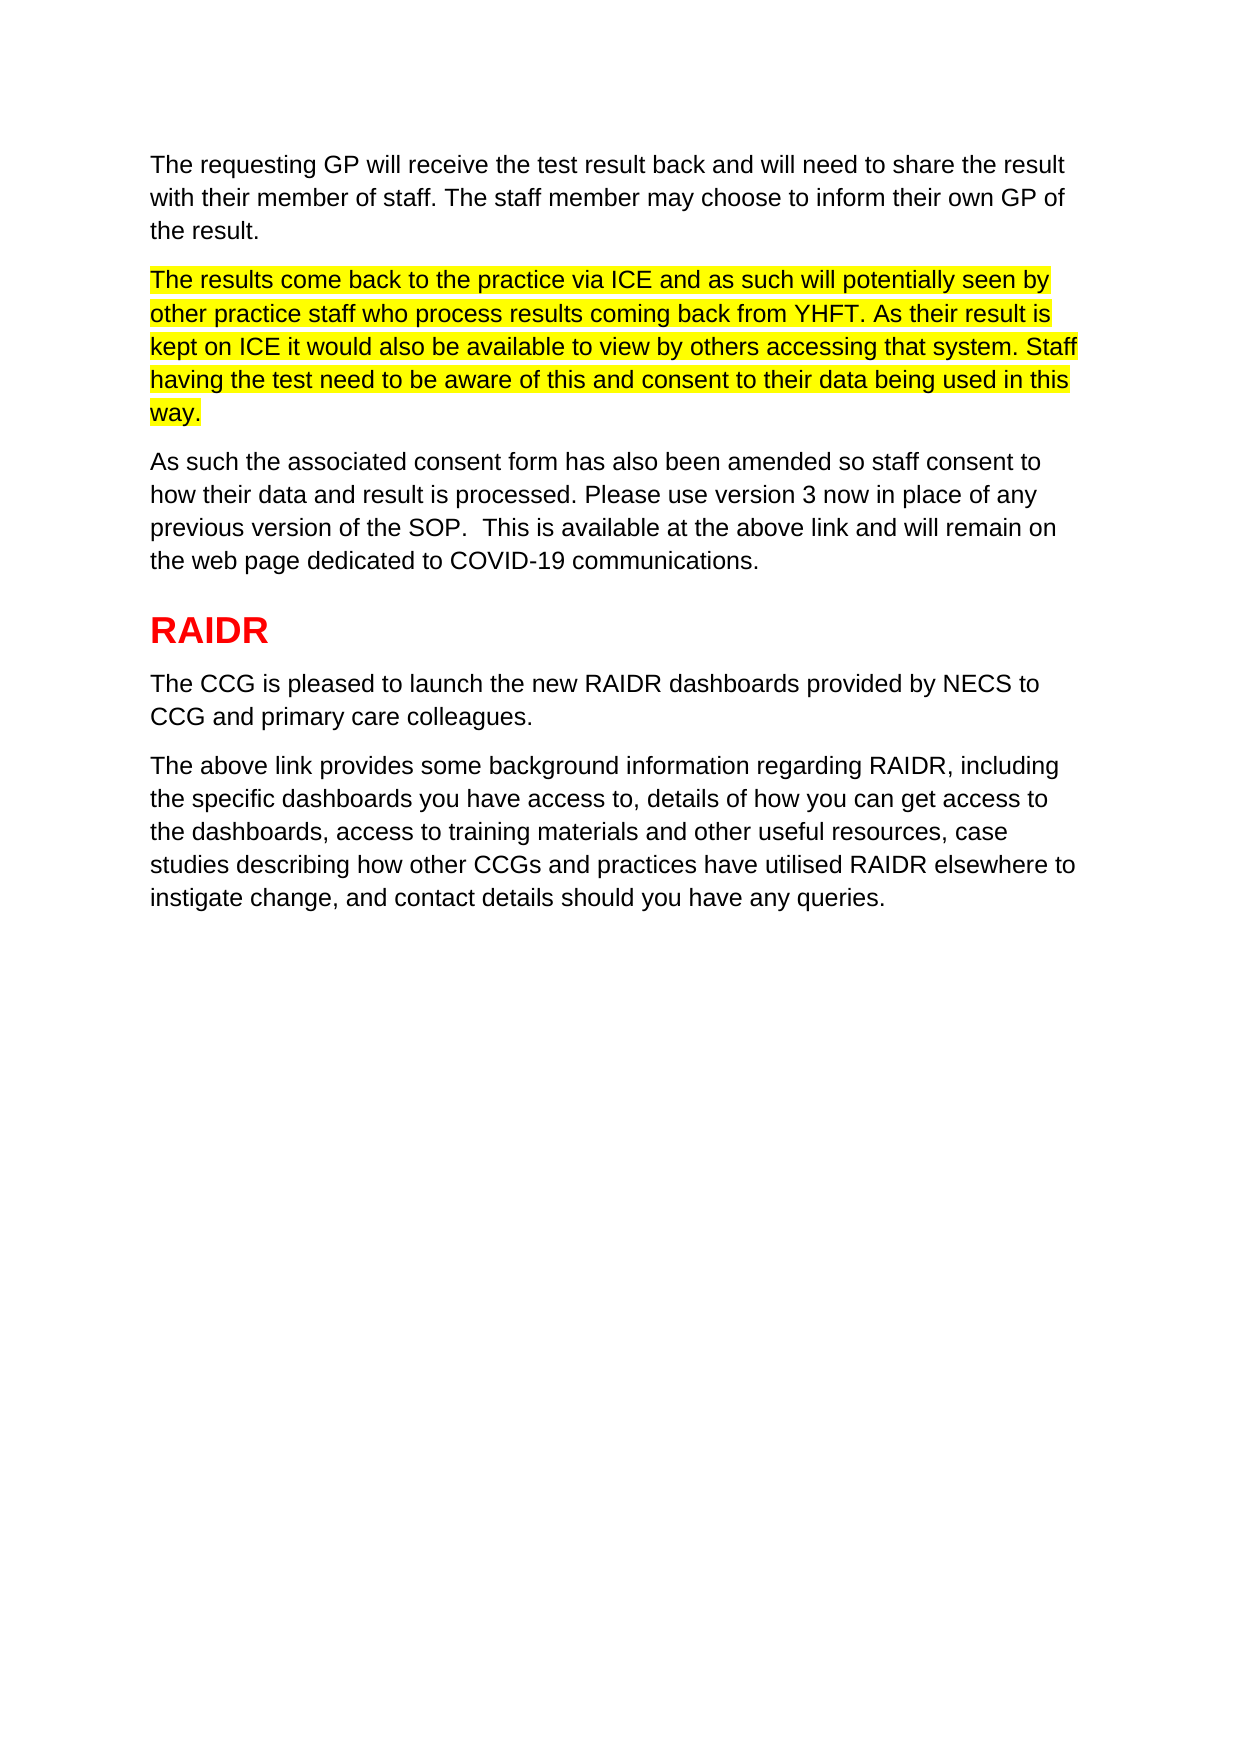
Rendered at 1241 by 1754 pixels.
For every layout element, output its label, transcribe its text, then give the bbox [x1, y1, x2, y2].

text The CCG is pleased to launch the new RAIDR dashboards provided by NECS to CCG and primary care colleagues. [150, 668, 1090, 730]
text The requesting GP will receive the test result back and will need to share the result with their member of staff. The staff member may choose to inform their own GP of the result. [150, 150, 1090, 245]
text The above link provides some background information regarding RAIDR, including the specific dashboards you have access to, details of how you can get access to the dashboards, access to training materials and other useful resources, case studies describing how other CCGs and practices have utilised RAIDR elsewhere to instigate change, and contact details should you have any queries. [150, 751, 1090, 912]
text As such the associated consent form has also been amended so staff consent to how their data and result is processed. Please use version 3 now in place of any previous version of the SOP. This is available at the above link and will remain on the web page dedicated to COVID-19 communications. [150, 447, 1090, 575]
text RAIDR [150, 608, 1090, 651]
text The results come back to the practice via ICE and as such will potentially seen by other practice staff who process results coming back from YHFT. As their result is kept on ICE it would also be available to view by others accessing that system. Staff having the test need to be aware of this and consent to their data being used in this way. [150, 266, 1090, 426]
